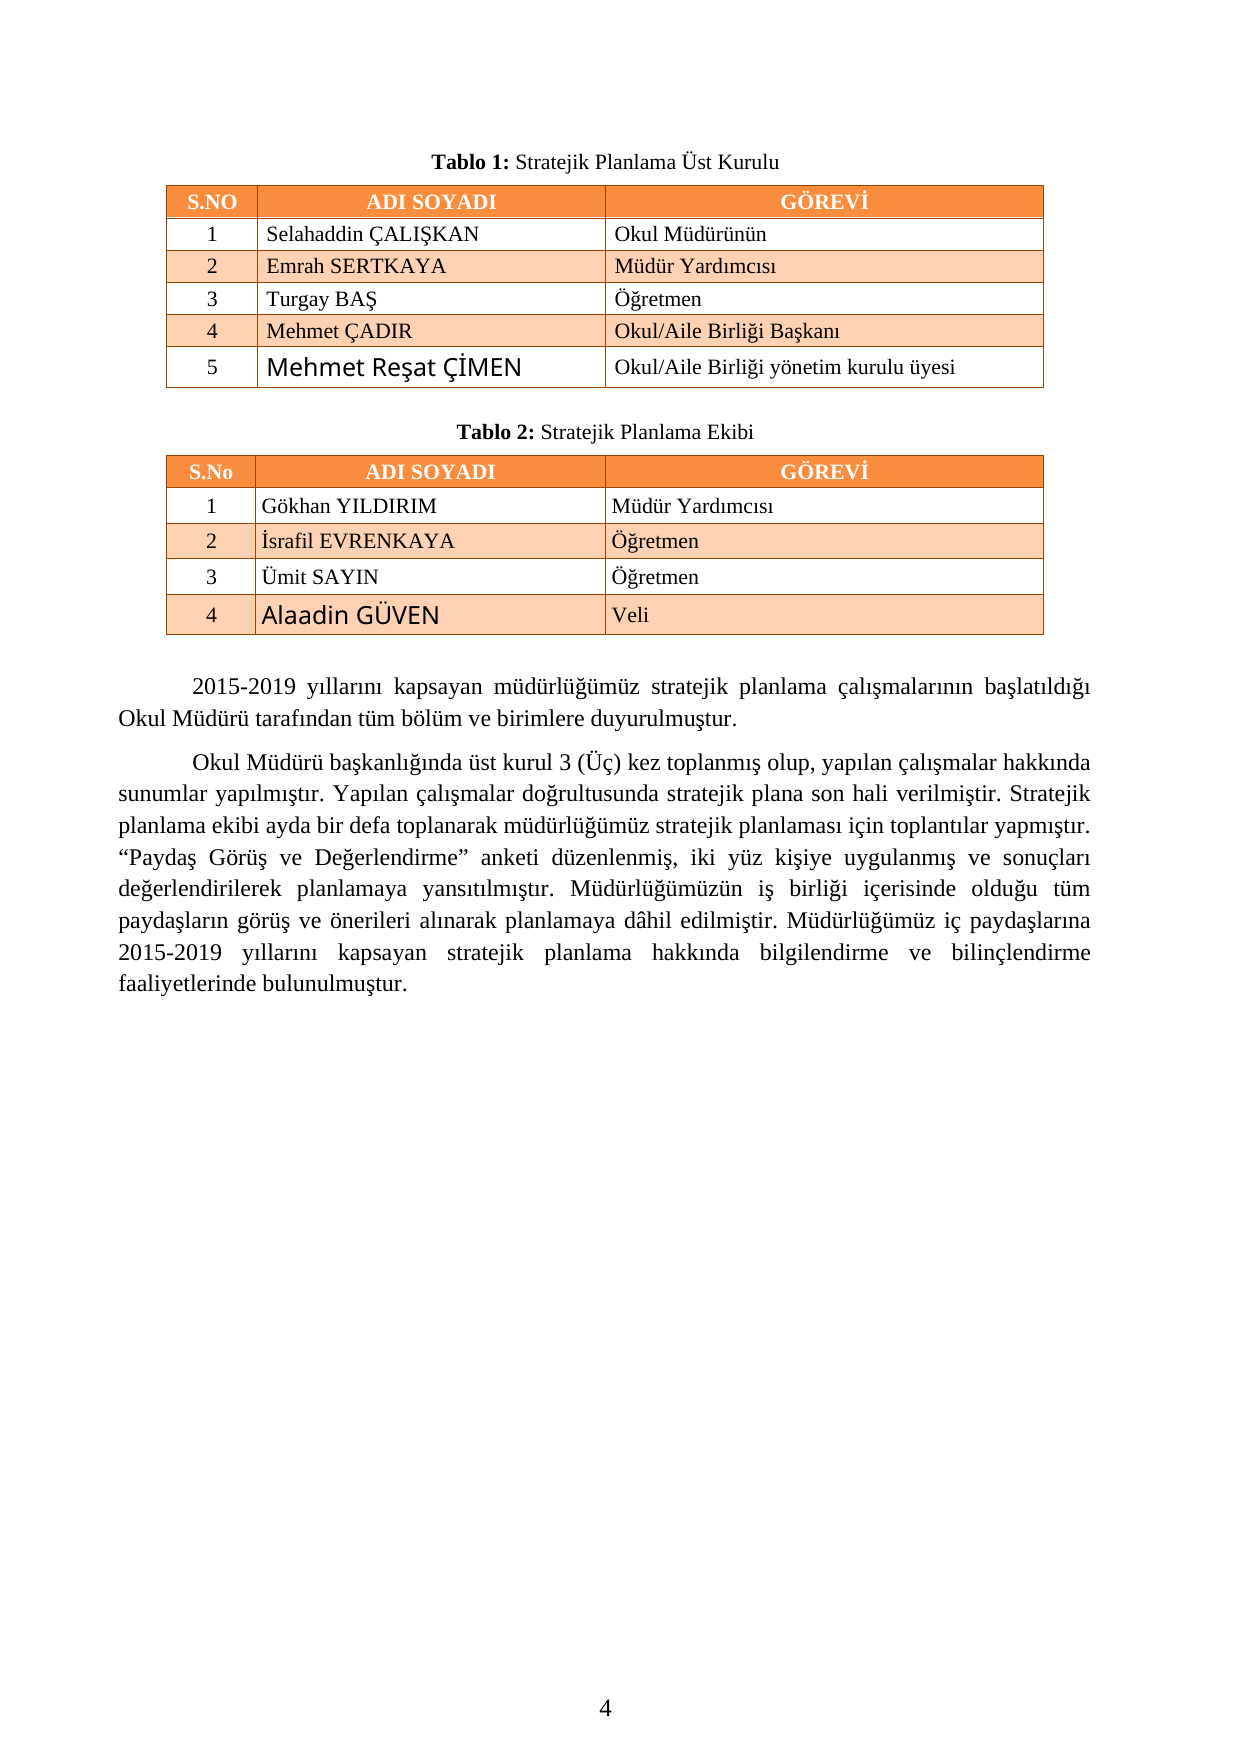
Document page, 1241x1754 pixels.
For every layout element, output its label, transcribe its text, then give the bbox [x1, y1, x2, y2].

table_cell Okul/Aile Birliği yönetim kurulu üyesi [606, 347, 1043, 387]
table_cell Öğretmen [606, 283, 1043, 314]
table_cell Okul/Aile Birliği Başkanı [606, 315, 1043, 346]
text Tablo 2: Stratejik Planlama Ekibi [118, 419, 1092, 444]
table_cell Öğretmen [606, 524, 1043, 558]
table_cell 1 [167, 488, 255, 523]
table_cell Öğretmen [606, 559, 1043, 593]
table_cell Müdür Yardımcısı [606, 488, 1043, 523]
text Okul Müdürü başkanlığında üst kurul 3 (Üç) kez toplanmış olup, yapılan çalışmalar hakkında sunumlar yapılmıştır. Yapılan çalışmalar doğrultusunda stratejik plana son hali verilmiştir. Stratejik planlama ekibi ayda bir defa toplanarak müdürlüğümüz stratejik planlaması için toplantılar yapmıştır. “Paydaş Görüş ve Değerlendirme” anketi düzenlenmiş, iki yüz kişiye uygulanmış ve sonuçları değerlendirilerek planlamaya yansıtılmıştır. Müdürlüğümüzün iş birliği içerisinde olduğu tüm paydaşların görüş ve önerileri alınarak planlamaya dâhil edilmiştir. Müdürlüğümüz iç paydaşlarına 2015-2019 yıllarını kapsayan stratejik planlama hakkında bilgilendirme ve bilinçlendirme faaliyetlerinde bulunulmuştur. [118, 748, 1092, 997]
table_header S.No [167, 456, 255, 487]
table_cell Mehmet ÇADIR [258, 315, 605, 346]
table_cell 4 [167, 595, 255, 634]
table_header GÖREVİ [606, 456, 1043, 487]
table_cell Selahaddin ÇALIŞKAN [258, 219, 605, 249]
table_cell Müdür Yardımcısı [606, 251, 1043, 282]
text Tablo 1: Stratejik Planlama Üst Kurulu [118, 149, 1092, 174]
table_header GÖREVİ [606, 186, 1043, 217]
table_cell Veli [606, 595, 1043, 634]
text 2015-2019 yıllarını kapsayan müdürlüğümüz stratejik planlama çalışmalarının başlatıldığı Okul Müdürü tarafından tüm bölüm ve birimlere duyurulmuştur. [118, 672, 1092, 731]
table_cell 5 [167, 347, 257, 387]
table_cell Emrah SERTKAYA [258, 251, 605, 282]
table_cell 3 [167, 559, 255, 593]
table_cell 2 [167, 251, 257, 282]
table_cell Turgay BAŞ [258, 283, 605, 314]
table_cell Mehmet Reşat ÇİMEN [258, 347, 605, 387]
table_header ADI SOYADI [256, 456, 605, 487]
table_cell 3 [167, 283, 257, 314]
table_cell İsrafil EVRENKAYA [256, 524, 605, 558]
table_cell Okul Müdürünün [606, 219, 1043, 249]
table_cell Gökhan YILDIRIM [256, 488, 605, 523]
table_header S.NO [167, 186, 257, 217]
table_cell 1 [167, 219, 257, 249]
table_cell Ümit SAYIN [256, 559, 605, 593]
table_cell 4 [167, 315, 257, 346]
table_header ADI SOYADI [258, 186, 605, 217]
table_cell Alaadin GÜVEN [256, 595, 605, 634]
table_cell 2 [167, 524, 255, 558]
